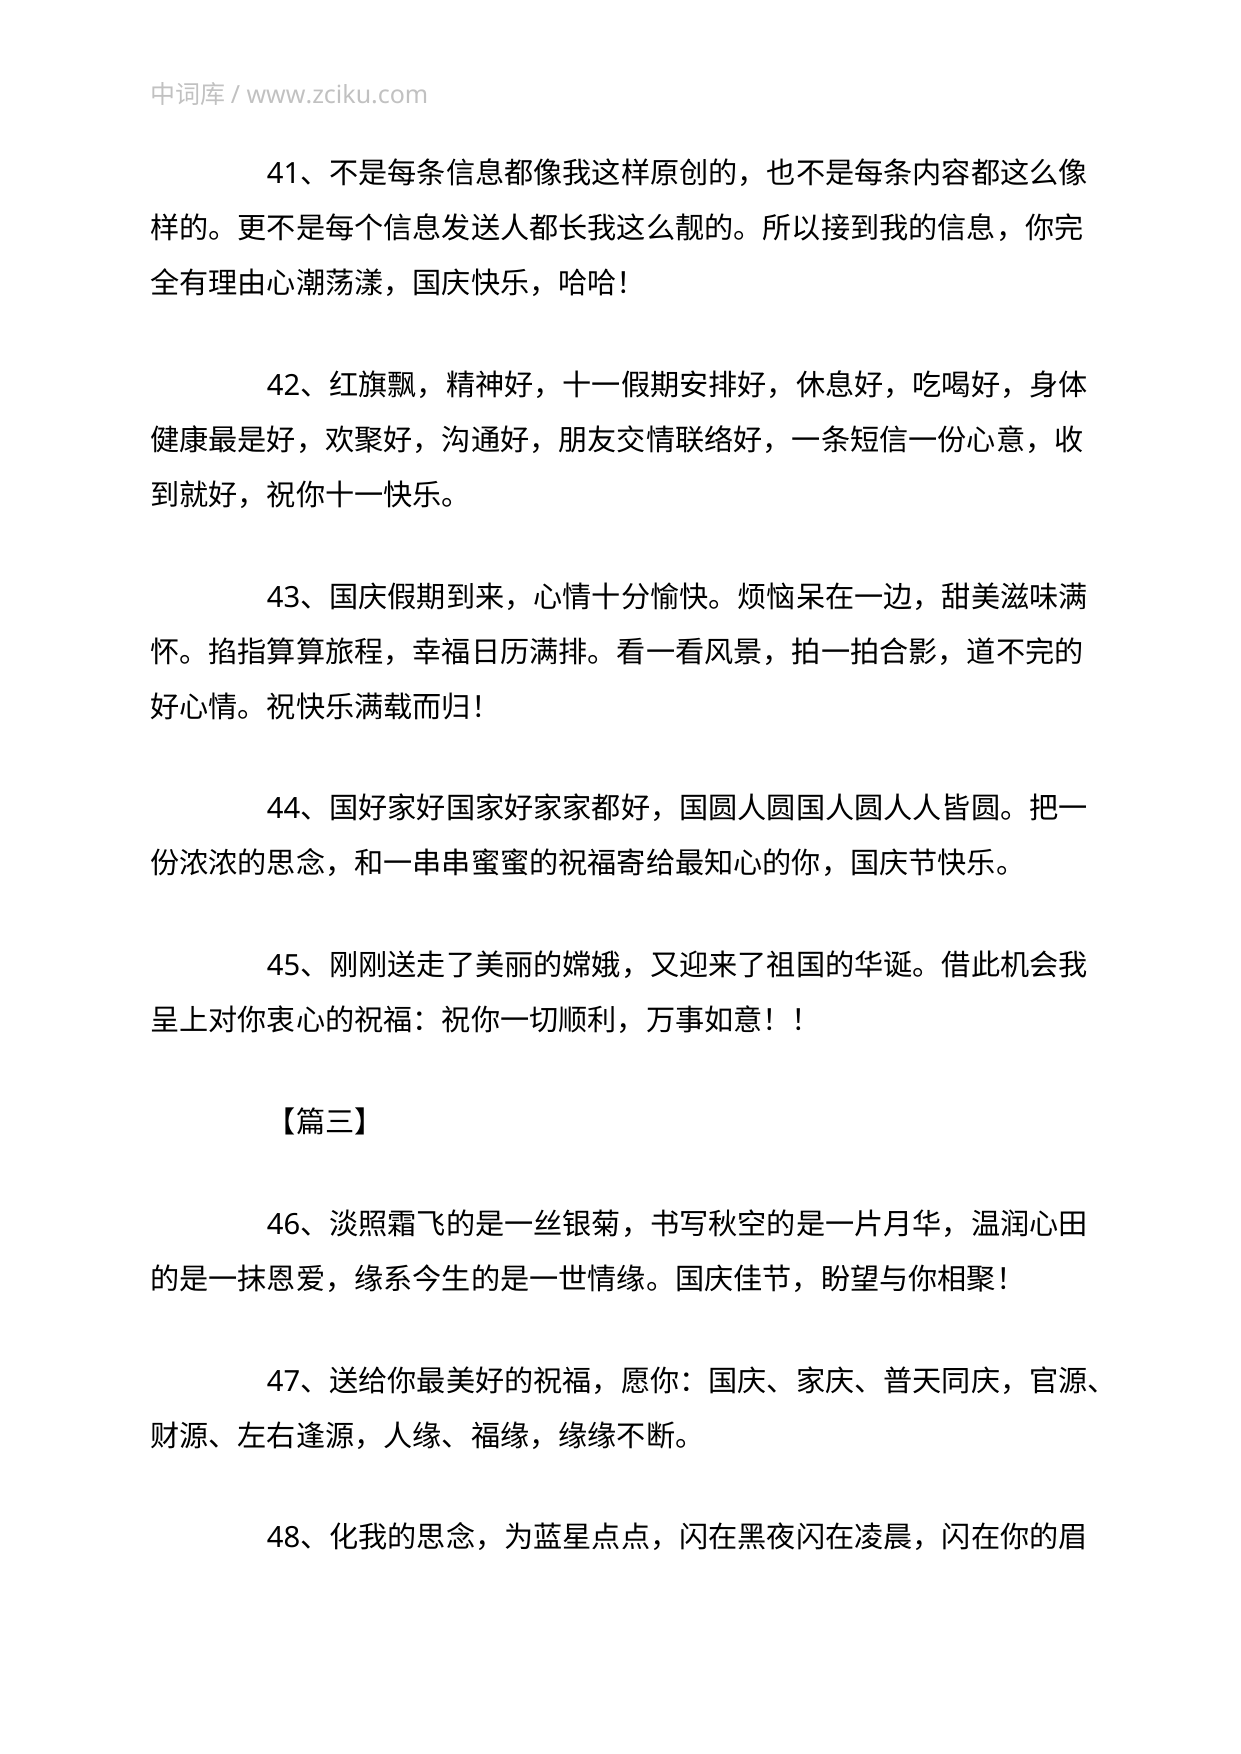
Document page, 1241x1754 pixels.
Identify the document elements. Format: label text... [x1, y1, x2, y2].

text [150, 1514, 1090, 1556]
text 43、国庆假期到来，心情十分愉快。烦恼呆在一边，甜美滋味满怀。掐指算算旅程，幸福日历满排。看一看风景，拍一拍合影，道不完的好心情。祝快乐满载而归！ [150, 573, 1090, 726]
text 【篇三】 [150, 1098, 1090, 1141]
text 46、淡照霜飞的是一丝银菊，书写秋空的是一片月华，温润心田的是一抹恩爱，缘系今生的是一世情缘。国庆佳节，盼望与你相聚！ [150, 1200, 1090, 1298]
text 42、红旗飘，精神好，十一假期安排好，休息好，吃喝好，身体健康最是好，欢聚好，沟通好，朋友交情联络好，一条短信一份心意，收到就好，祝你十一快乐。 [150, 362, 1090, 514]
text 45、刚刚送走了美丽的嫦娥，又迎来了祖国的华诞。借此机会我呈上对你衷心的祝福：祝你一切顺利，万事如意！！ [150, 942, 1090, 1039]
text 44、国好家好国家好家家都好，国圆人圆国人圆人人皆圆。把一份浓浓的思念，和一串串蜜蜜的祝福寄给最知心的你，国庆节快乐。 [150, 785, 1090, 882]
text 41、不是每条信息都像我这样原创的，也不是每条内容都这么像样的。更不是每个信息发送人都长我这么靓的。所以接到我的信息，你完全有理由心潮荡漾，国庆快乐，哈哈！ [150, 150, 1090, 302]
text 47、送给你最美好的祝福，愿你：国庆、家庆、普天同庆，官源、财源、左右逢源，人缘、福缘，缘缘不断。 [150, 1357, 1090, 1454]
